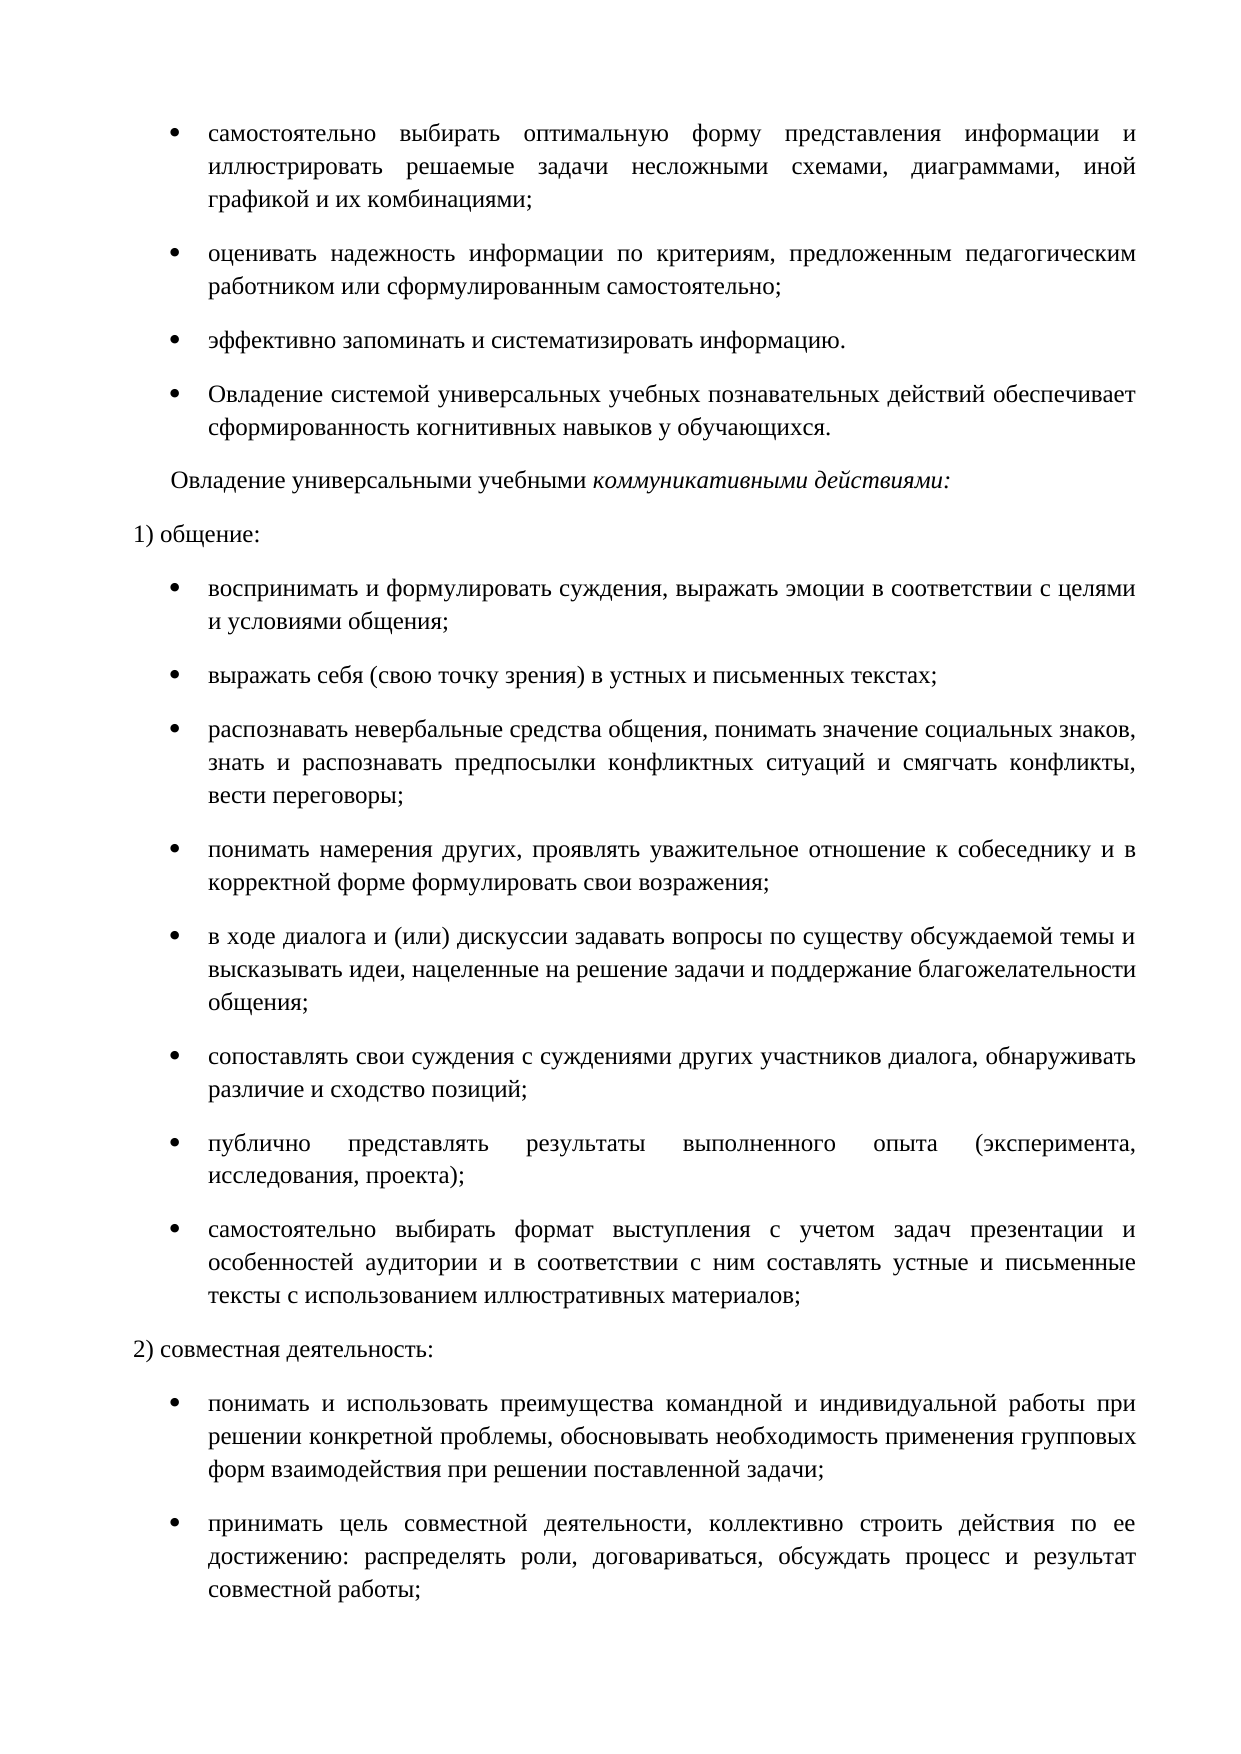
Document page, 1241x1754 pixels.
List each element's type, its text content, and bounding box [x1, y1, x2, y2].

list публично представлять результаты выполненного опыта (эксперимента, исследования, проекта); [170, 1128, 1137, 1189]
list самостоятельно выбирать оптимальную форму представления информации и иллюстрировать решаемые задачи несложными схемами, диаграммами, иной графикой и их комбинациями; [170, 118, 1137, 213]
list эффективно запоминать и систематизировать информацию. [170, 325, 1137, 354]
list воспринимать и формулировать суждения, выражать эмоции в соответствии с целями и условиями общения; [170, 573, 1137, 635]
text 2) совместная деятельность: [133, 1334, 1137, 1363]
text 1) общение: [133, 519, 1137, 548]
list самостоятельно выбирать формат выступления с учетом задач презентации и особенностей аудитории и в соответствии с ним составлять устные и письменные тексты с использованием иллюстративных материалов; [170, 1214, 1137, 1309]
list принимать цель совместной деятельности, коллективно строить действия по ее достижению: распределять роли, договариваться, обсуждать процесс и результат совместной работы; [170, 1508, 1137, 1603]
list выражать себя (свою точку зрения) в устных и письменных текстах; [170, 660, 1137, 689]
list Овладение системой универсальных учебных познавательных действий обеспечивает сформированность когнитивных навыков у обучающихся. [170, 379, 1137, 441]
list в ходе диалога и (или) дискуссии задавать вопросы по существу обсуждаемой темы и высказывать идеи, нацеленные на решение задачи и поддержание благожелательности общения; [170, 921, 1137, 1016]
list понимать и использовать преимущества командной и индивидуальной работы при решении конкретной проблемы, обосновывать необходимость применения групповых форм взаимодействия при решении поставленной задачи; [170, 1388, 1137, 1483]
list сопоставлять свои суждения с суждениями других участников диалога, обнаруживать различие и сходство позиций; [170, 1041, 1137, 1102]
list оценивать надежность информации по критериям, предложенным педагогическим работником или сформулированным самостоятельно; [170, 238, 1137, 300]
list понимать намерения других, проявлять уважительное отношение к собеседнику и в корректной форме формулировать свои возражения; [170, 834, 1137, 896]
list распознавать невербальные средства общения, понимать значение социальных знаков, знать и распознавать предпосылки конфликтных ситуаций и смягчать конфликты, вести переговоры; [170, 714, 1137, 809]
text Овладение универсальными учебными коммуникативными действиями: [170, 466, 1137, 494]
